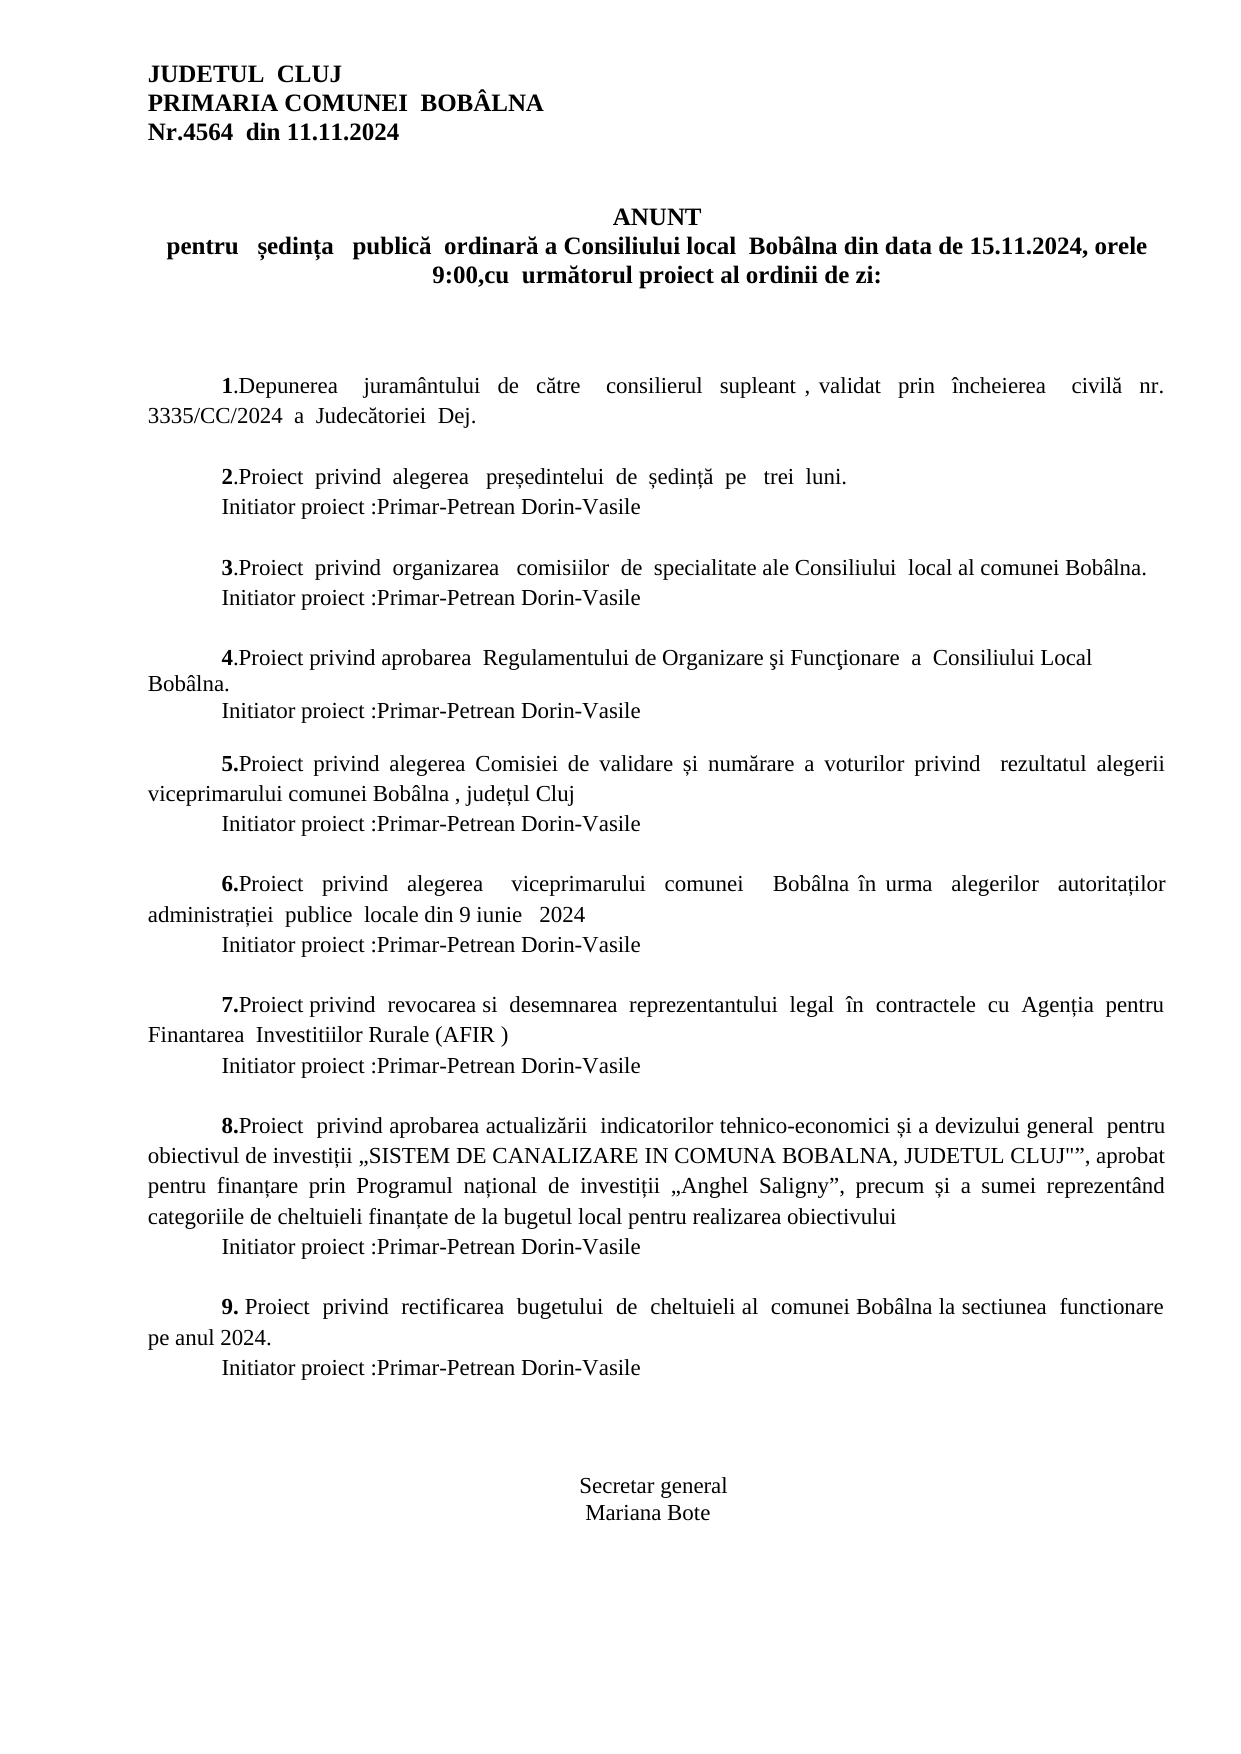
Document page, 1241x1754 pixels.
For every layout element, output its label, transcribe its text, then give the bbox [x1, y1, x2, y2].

text Initiator proiect :Primar-Petrean Dorin-Vasile [148, 584, 1167, 610]
text Initiator proiect :Primar-Petrean Dorin-Vasile [148, 1052, 1167, 1078]
text Secretar general [516, 1472, 1167, 1498]
text pentru ședința publică ordinară a Consiliului local Bobâlna din data de 15.11.2024, orele 9:00,cu următorul proiect al ordinii de zi: [148, 231, 1167, 288]
text 3.Proiect privind organizarea comisiilor de specialitate ale Consiliului local al comunei Bobâlna. [148, 553, 1167, 580]
text Initiator proiect :Primar-Petrean Dorin-Vasile [148, 931, 1167, 957]
text 7.Proiect privind revocarea si desemnarea reprezentantului legal în contractele cu Agenția pentru Finantarea Investitiilor Rurale (AFIR ) [148, 991, 1167, 1048]
text 2.Proiect privind alegerea președintelui de ședință pe trei luni. [148, 463, 1167, 489]
text 8.Proiect privind aprobarea actualizării indicatorilor tehnico-economici și a devizului general pentru obiectivul de investiții „SISTEM DE CANALIZARE IN COMUNA BOBALNA, JUDETUL CLUJ"”, aprobat pentru finanțare prin Programul național de investiții „Anghel Saligny”, precum și a sumei reprezentând categoriile de cheltuieli finanțate de la bugetul local pentru realizarea obiectivului [148, 1112, 1167, 1229]
text 9. Proiect privind rectificarea bugetului de cheltuieli al comunei Bobâlna la sectiunea functionare pe anul 2024. [148, 1293, 1167, 1350]
text 5.Proiect privind alegerea Comisiei de validare și numărare a voturilor privind rezultatul alegerii viceprimarului comunei Bobâlna , județul Cluj [148, 749, 1167, 806]
text PRIMARIA COMUNEI BOBÂLNA [148, 88, 1167, 117]
text Mariana Bote [443, 1498, 1167, 1525]
text 6.Proiect privind alegerea viceprimarului comunei Bobâlna în urma alegerilor autoritaților administrației publice locale din 9 iunie 2024 [148, 870, 1167, 927]
text Initiator proiect :Primar-Petrean Dorin-Vasile [148, 697, 1167, 723]
text Initiator proiect :Primar-Petrean Dorin-Vasile [148, 1233, 1167, 1259]
text Nr.4564 din 11.11.2024 [148, 117, 1167, 145]
text Initiator proiect :Primar-Petrean Dorin-Vasile [148, 1354, 1167, 1380]
text 4.Proiect privind aprobarea Regulamentului de Organizare şi Funcţionare a Consiliului Local Bobâlna. [148, 644, 1167, 697]
text 1.Depunerea juramântului de către consilierul supleant , validat prin încheierea civilă nr. 3335/CC/2024 a Judecătoriei Dej. [148, 372, 1167, 429]
text Initiator proiect :Primar-Petrean Dorin-Vasile [148, 493, 1167, 519]
text ANUNT [148, 202, 1167, 231]
text JUDETUL CLUJ [148, 59, 1167, 88]
text Initiator proiect :Primar-Petrean Dorin-Vasile [148, 810, 1167, 836]
